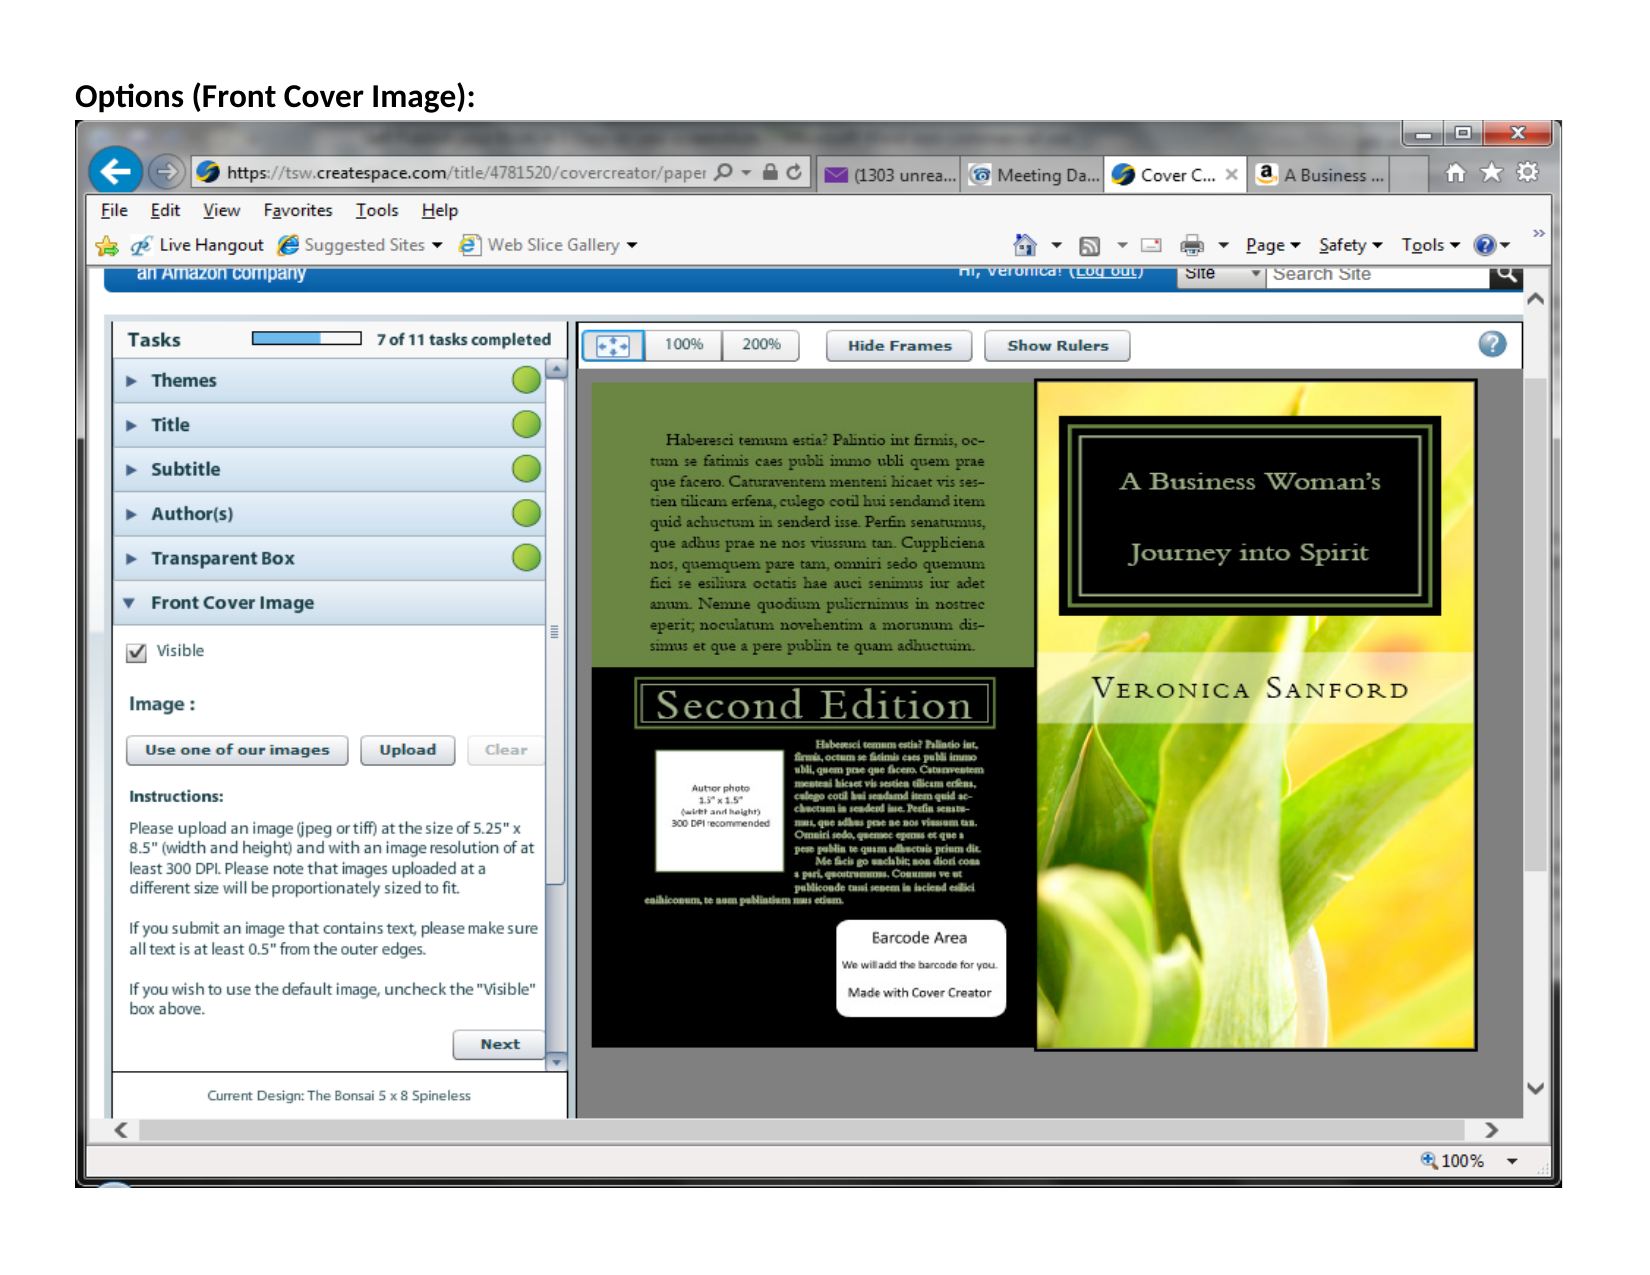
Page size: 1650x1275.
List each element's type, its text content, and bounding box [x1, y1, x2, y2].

picture [75, 120, 1563, 1188]
